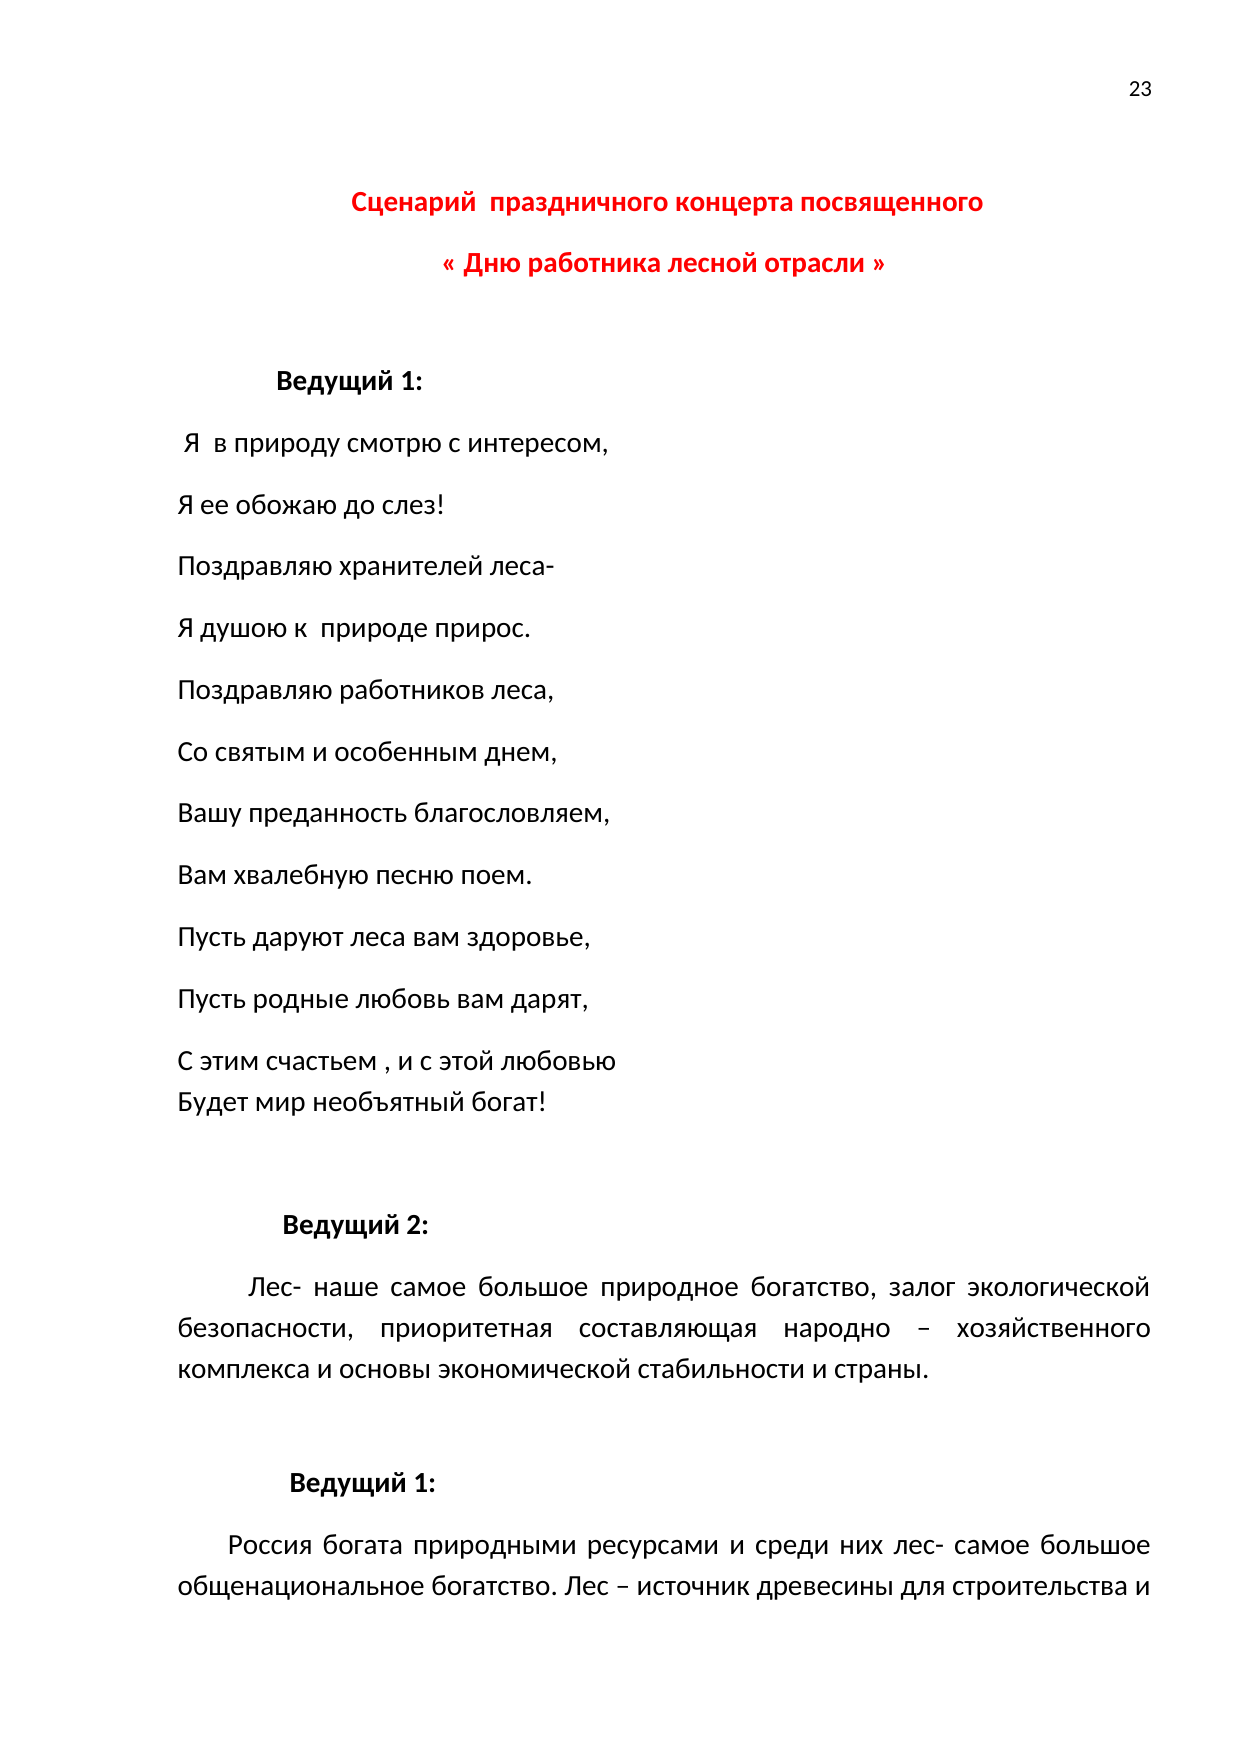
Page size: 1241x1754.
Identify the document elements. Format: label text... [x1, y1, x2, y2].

text Со святым и особенным днем, [177, 733, 1152, 768]
text Ведущий 2: [177, 1206, 1152, 1242]
text Поздравляю работников леса, [177, 671, 1152, 707]
text Ведущий 1: [177, 362, 1152, 398]
text Сценарий праздничного концерта посвященного [177, 183, 1152, 218]
text Вам хвалебную песню поем. [177, 856, 1152, 892]
text С этим счастьем , и с этой любовью Будет мир необъятный богат! [177, 1042, 1152, 1118]
text Ведущий 1: [177, 1464, 1152, 1500]
text Лес- наше самое большое природное богатство, залог экологической безопасности, приоритетная составляющая народно – хозяйственного комплекса и основы экономической стабильности и страны. [177, 1268, 1152, 1385]
text Я в природу смотрю с интересом, [177, 424, 1152, 459]
text Я душою к природе прирос. [177, 609, 1152, 645]
text Пусть родные любовь вам дарят, [177, 980, 1152, 1016]
text Я ее обожаю до слез! [177, 486, 1152, 521]
text « Дню работника лесной отрасли » [177, 244, 1152, 280]
text Пусть даруют леса вам здоровье, [177, 918, 1152, 954]
text Вашу преданность благословляем, [177, 794, 1152, 830]
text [177, 1526, 1152, 1603]
text Поздравляю хранителей леса- [177, 547, 1152, 583]
